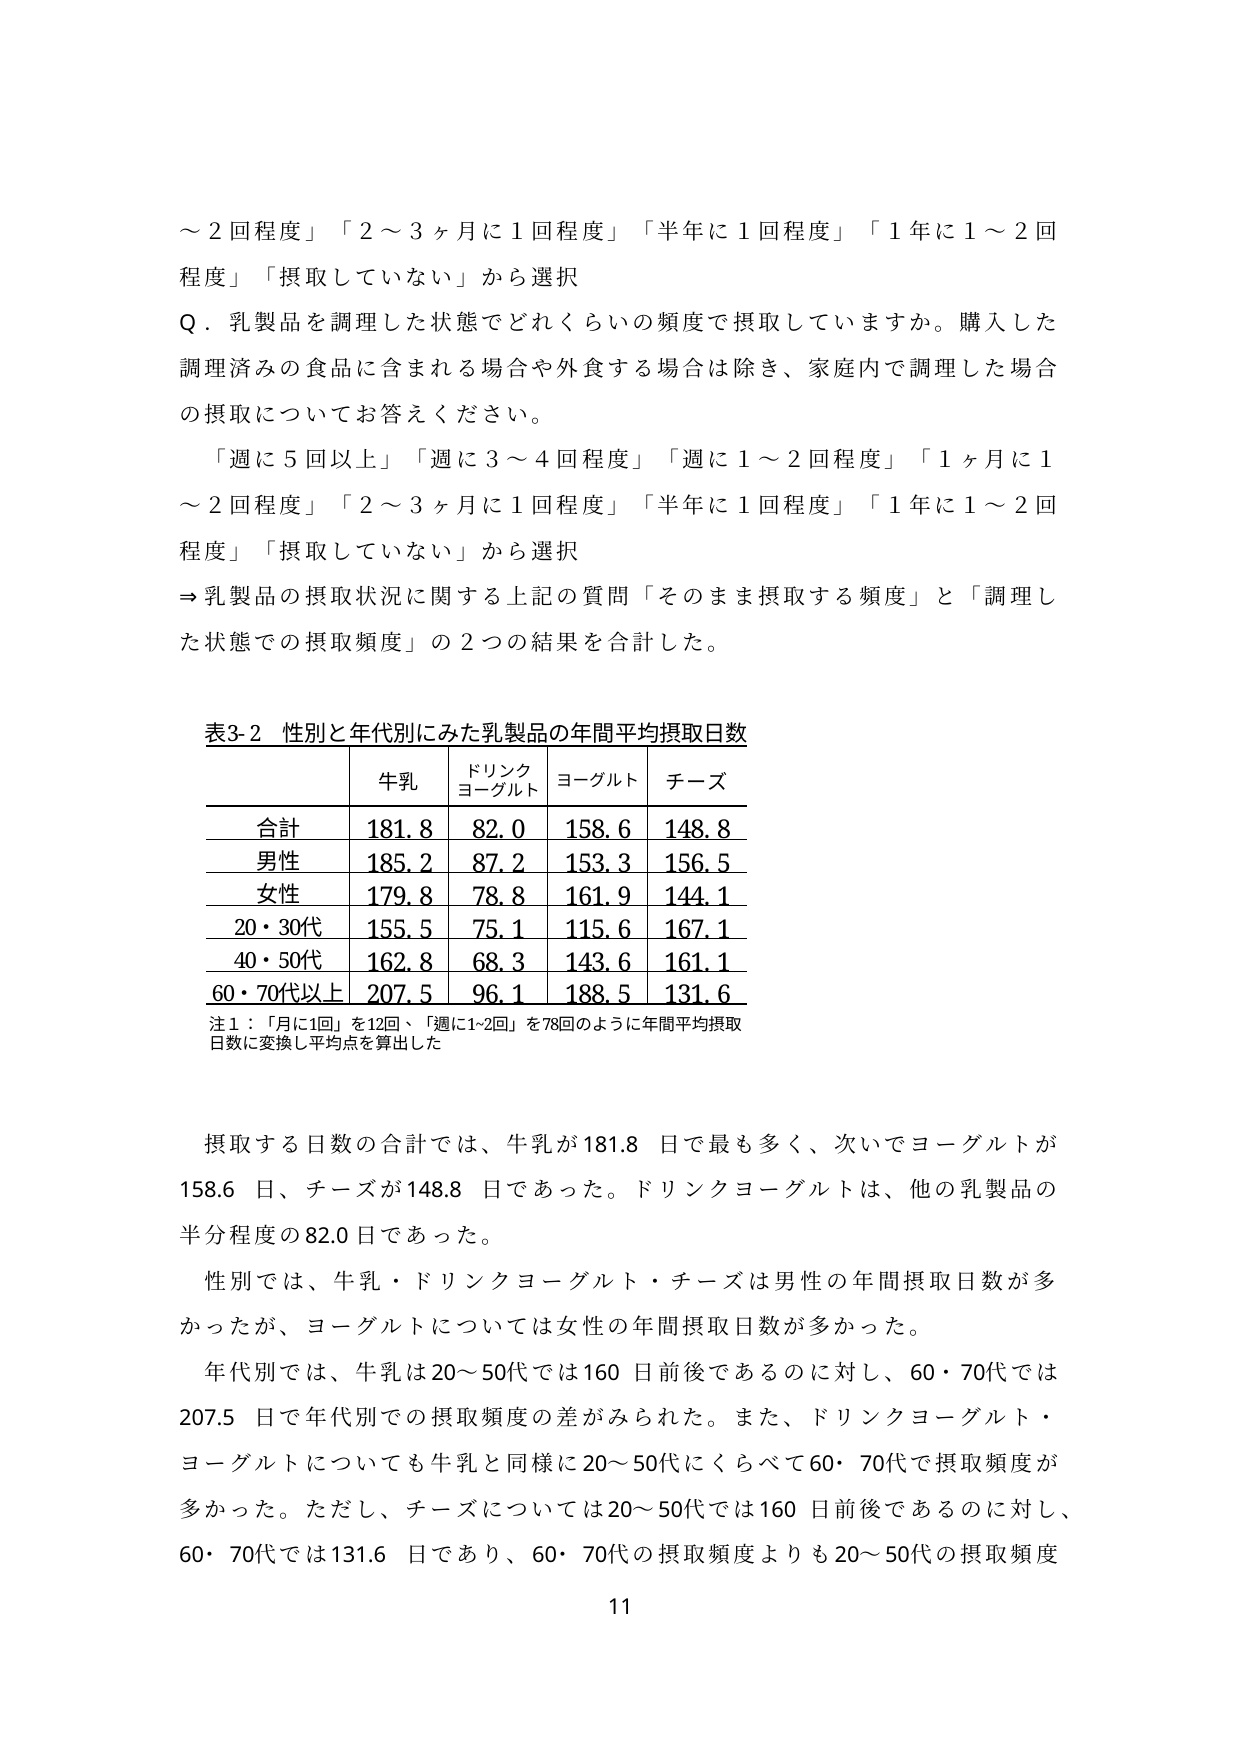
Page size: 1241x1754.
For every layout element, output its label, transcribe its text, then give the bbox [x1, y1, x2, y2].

text 摂取する日数の合計では、牛乳が181.8日で最も多く、次いでヨーグルトが158.6日、チーズが148.8日であった。ドリンクヨーグルトは、他の乳製品の半分程度の82.0日であった。 [179, 1120, 1061, 1257]
text 「週に５回以上」「週に３～４回程度」「週に１～２回程度」「１ヶ月に１～２回程度」「２～３ヶ月に１回程度」「半年に１回程度」「１年に１～２回程度」「摂取していない」から選択 [179, 436, 1061, 572]
text ⇒乳製品の摂取状況に関する上記の質問「そのまま摂取する頻度」と「調理した状態での摂取頻度」の２つの結果を合計した。 [179, 572, 1061, 664]
text 性別では、牛乳・ドリンクヨーグルト・チーズは男性の年間摂取日数が多かったが、ヨーグルトについては女性の年間摂取日数が多かった。 [179, 1257, 1061, 1348]
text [179, 207, 1061, 299]
text Q．乳製品を調理した状態でどれくらいの頻度で摂取していますか。購入した調理済みの食品に含まれる場合や外食する場合は除き、家庭内で調理した場合の摂取についてお答えください。 [179, 299, 1061, 436]
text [179, 1348, 1061, 1576]
